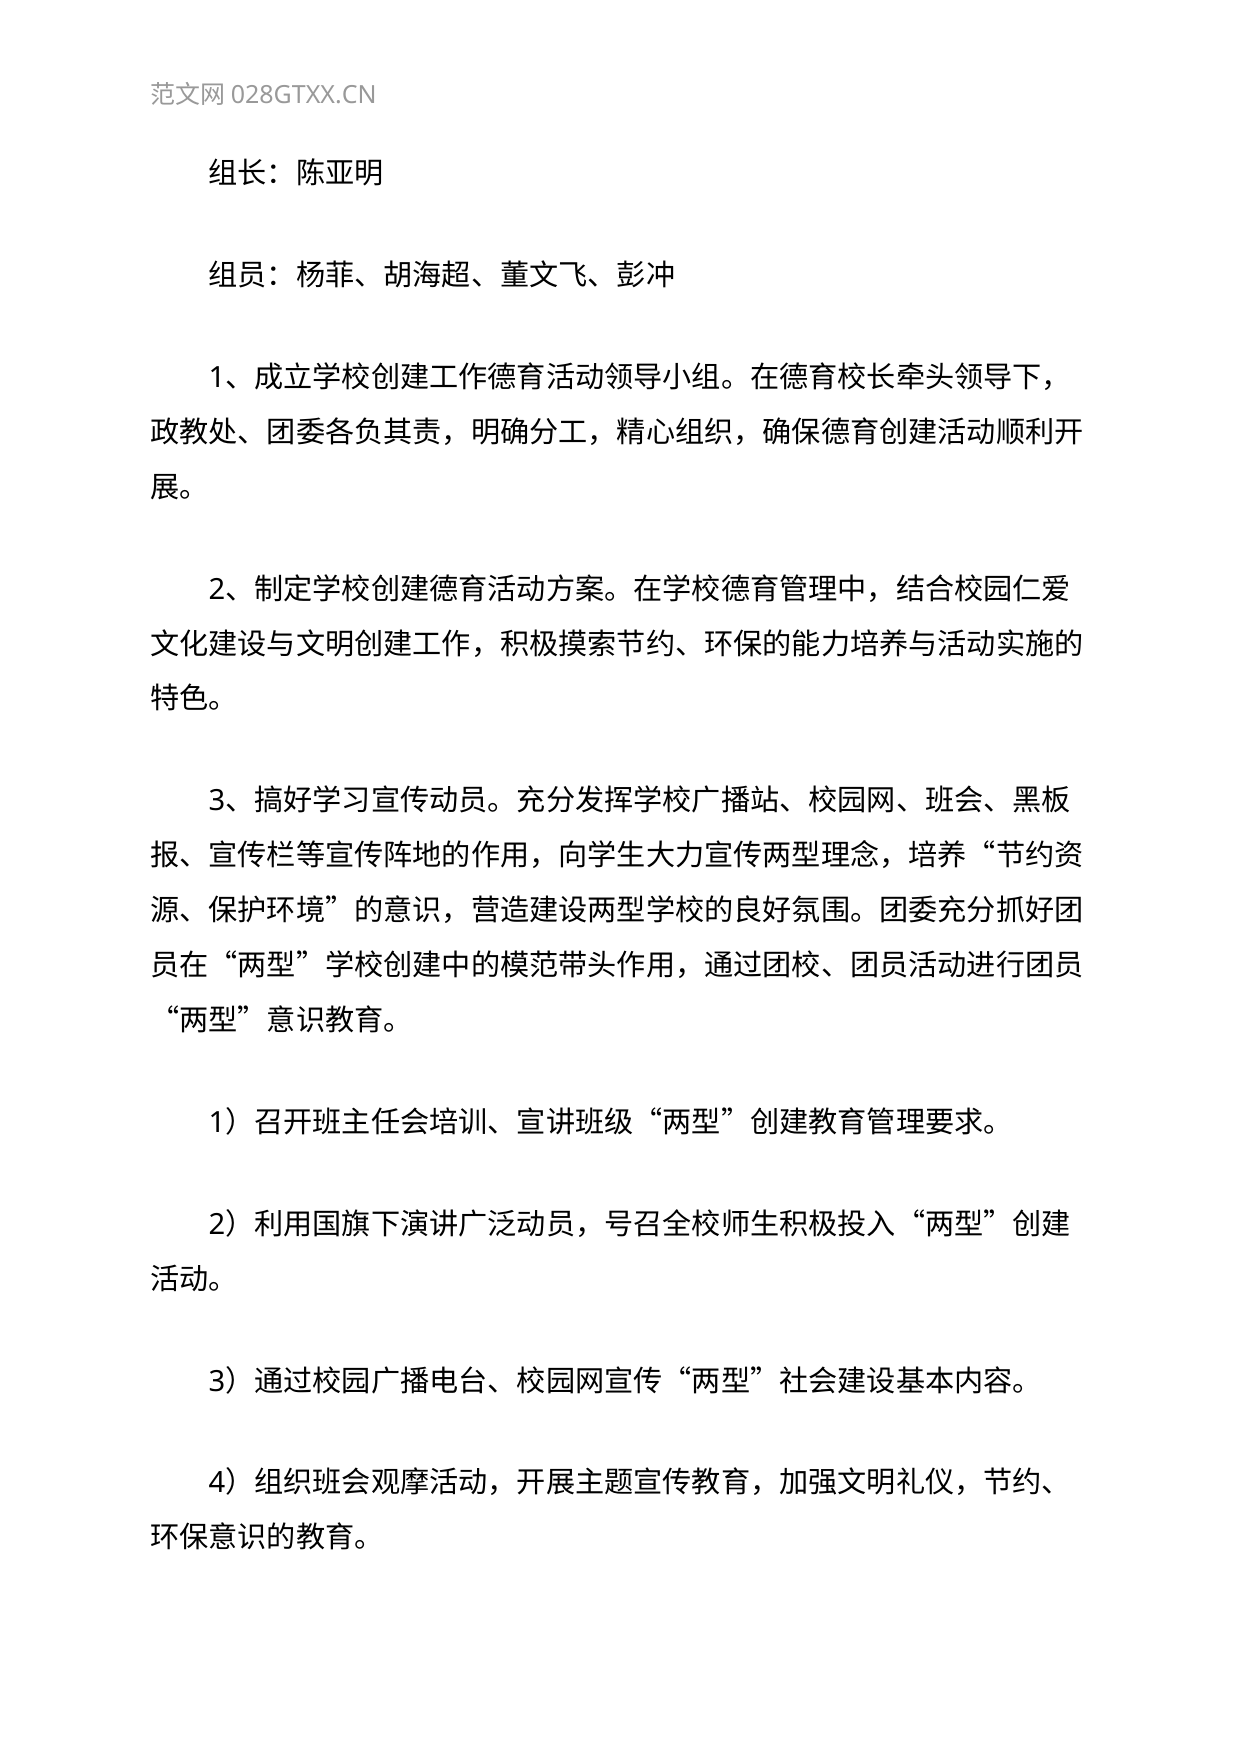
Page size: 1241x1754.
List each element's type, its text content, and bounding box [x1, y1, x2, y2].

text 1）召开班主任会培训、宣讲班级“两型”创建教育管理要求。 [150, 1098, 1090, 1141]
text 1、成立学校创建工作德育活动领导小组。在德育校长牵头领导下，政教处、团委各负其责，明确分工，精心组织，确保德育创建活动顺利开展。 [150, 353, 1090, 506]
text 3）通过校园广播电台、校园网宣传“两型”社会建设基本内容。 [150, 1357, 1090, 1399]
text 组员：杨菲、胡海超、董文飞、彭冲 [150, 252, 1090, 294]
text 组长：陈亚明 [150, 150, 1090, 192]
text 2、制定学校创建德育活动方案。在学校德育管理中，结合校园仁爱文化建设与文明创建工作，积极摸索节约、环保的能力培养与活动实施的特色。 [150, 565, 1090, 717]
text 2）利用国旗下演讲广泛动员，号召全校师生积极投入“两型”创建活动。 [150, 1200, 1090, 1298]
text 3、搞好学习宣传动员。充分发挥学校广播站、校园网、班会、黑板报、宣传栏等宣传阵地的作用，向学生大力宣传两型理念，培养“节约资源、保护环境”的意识，营造建设两型学校的良好氛围。团委充分抓好团员在“两型”学校创建中的模范带头作用，通过团校、团员活动进行团员“两型”意识教育。 [150, 777, 1090, 1039]
text 4）组织班会观摩活动，开展主题宣传教育，加强文明礼仪，节约、环保意识的教育。 [150, 1459, 1090, 1556]
